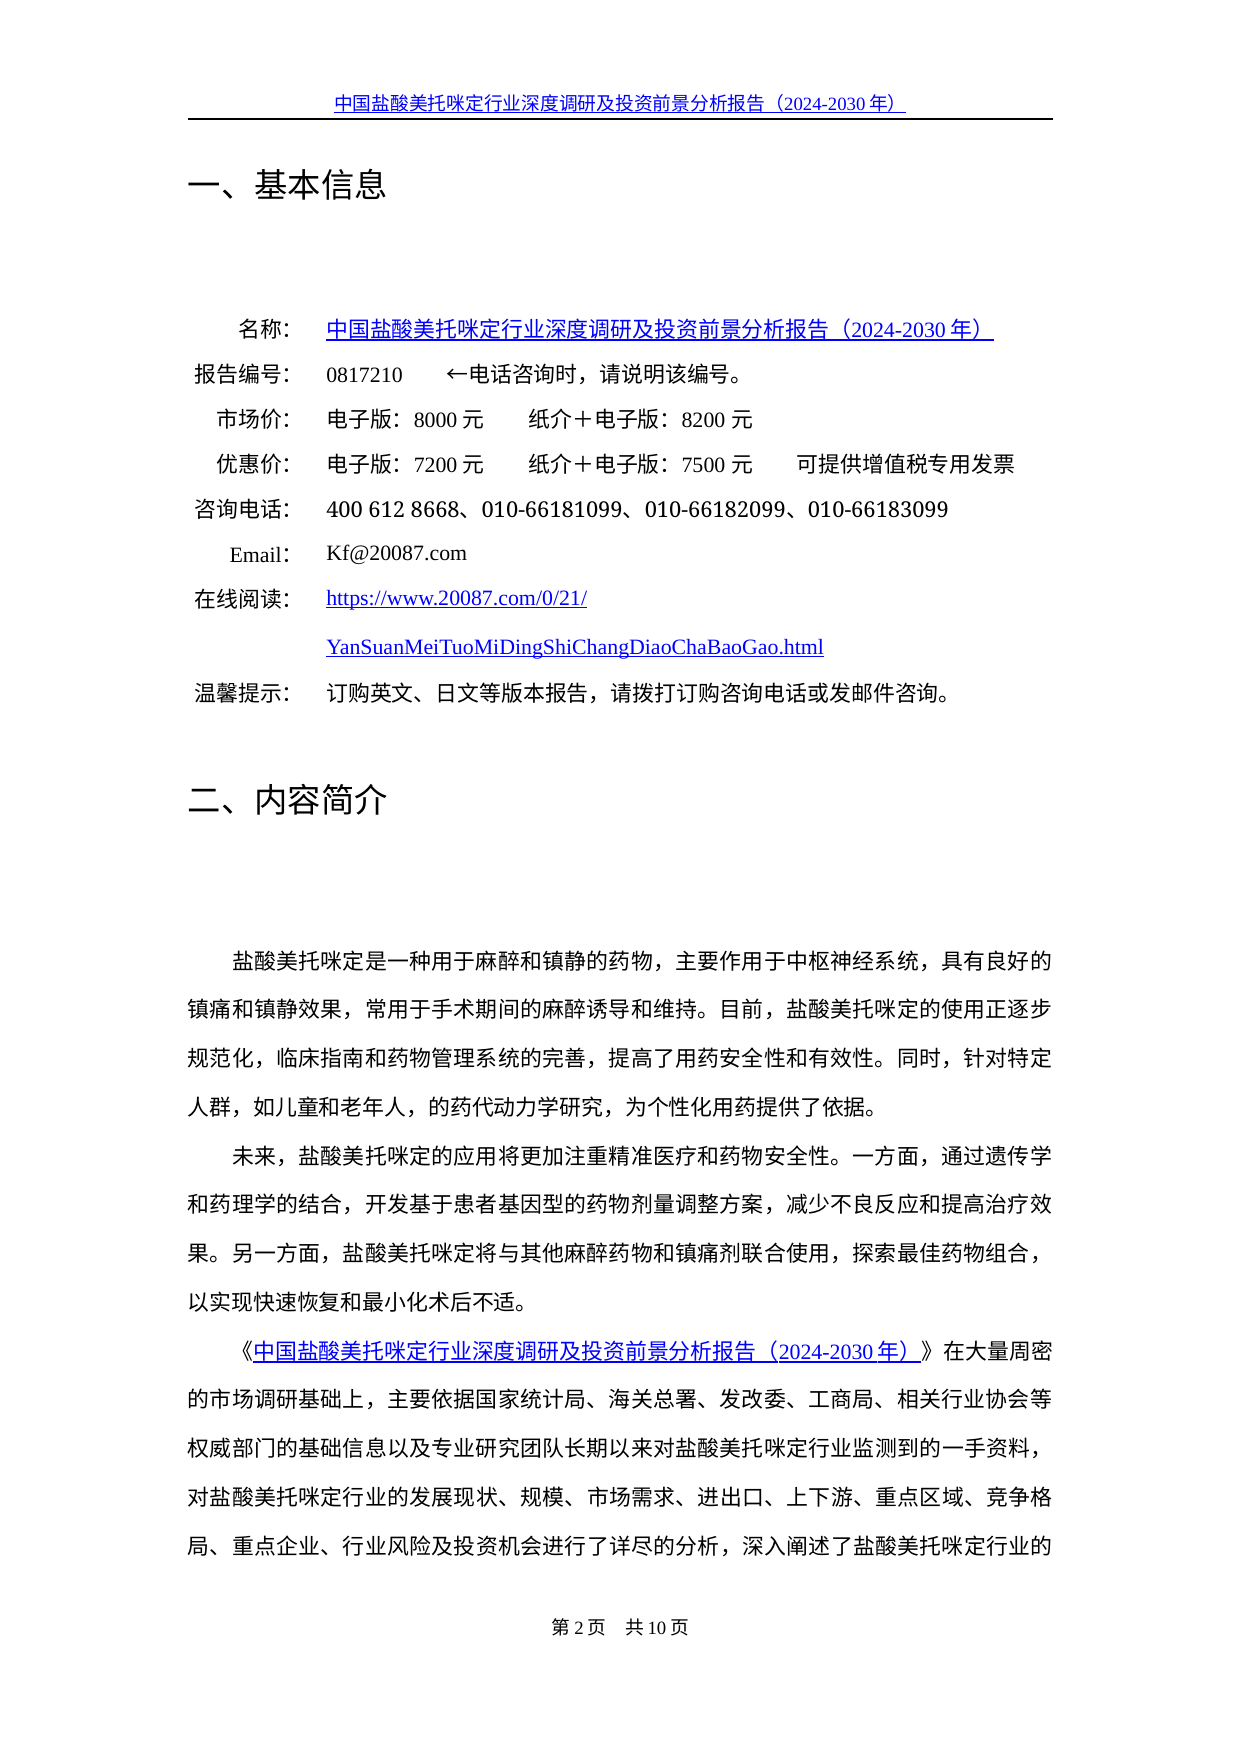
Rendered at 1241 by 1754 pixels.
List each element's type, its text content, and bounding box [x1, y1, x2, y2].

table_header 中国盐酸美托咪定行业深度调研及投资前景分析报告（2024-2030年） [315, 312, 1073, 357]
table_cell [315, 582, 1073, 675]
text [187, 943, 1053, 1561]
table_cell 在线阅读： [167, 582, 315, 675]
table_cell Email： [167, 537, 315, 582]
table_cell 报告编号： [167, 357, 315, 402]
title 二、内容简介 [187, 766, 1053, 831]
table_cell 0817210 ←电话咨询时，请说明该编号。 [315, 357, 1073, 402]
table_cell 温馨提示： [167, 675, 315, 720]
table_cell 咨询电话： [167, 492, 315, 537]
table_cell 订购英文、日文等版本报告，请拨打订购咨询电话或发邮件咨询。 [315, 675, 1073, 720]
table_cell 400 612 8668、010-66181099、010-66182099、010-66183099 [315, 492, 1073, 537]
table_cell 优惠价： [167, 447, 315, 492]
table_cell Kf@20087.com [315, 537, 1073, 582]
table_cell 市场价： [167, 402, 315, 447]
table_cell 电子版：8000 元 纸介＋电子版：8200 元 [315, 402, 1073, 447]
title 一、基本信息 [187, 150, 1053, 215]
table_header 名称： [167, 312, 315, 357]
table_cell 电子版：7200 元 纸介＋电子版：7500 元 可提供增值税专用发票 [315, 447, 1073, 492]
